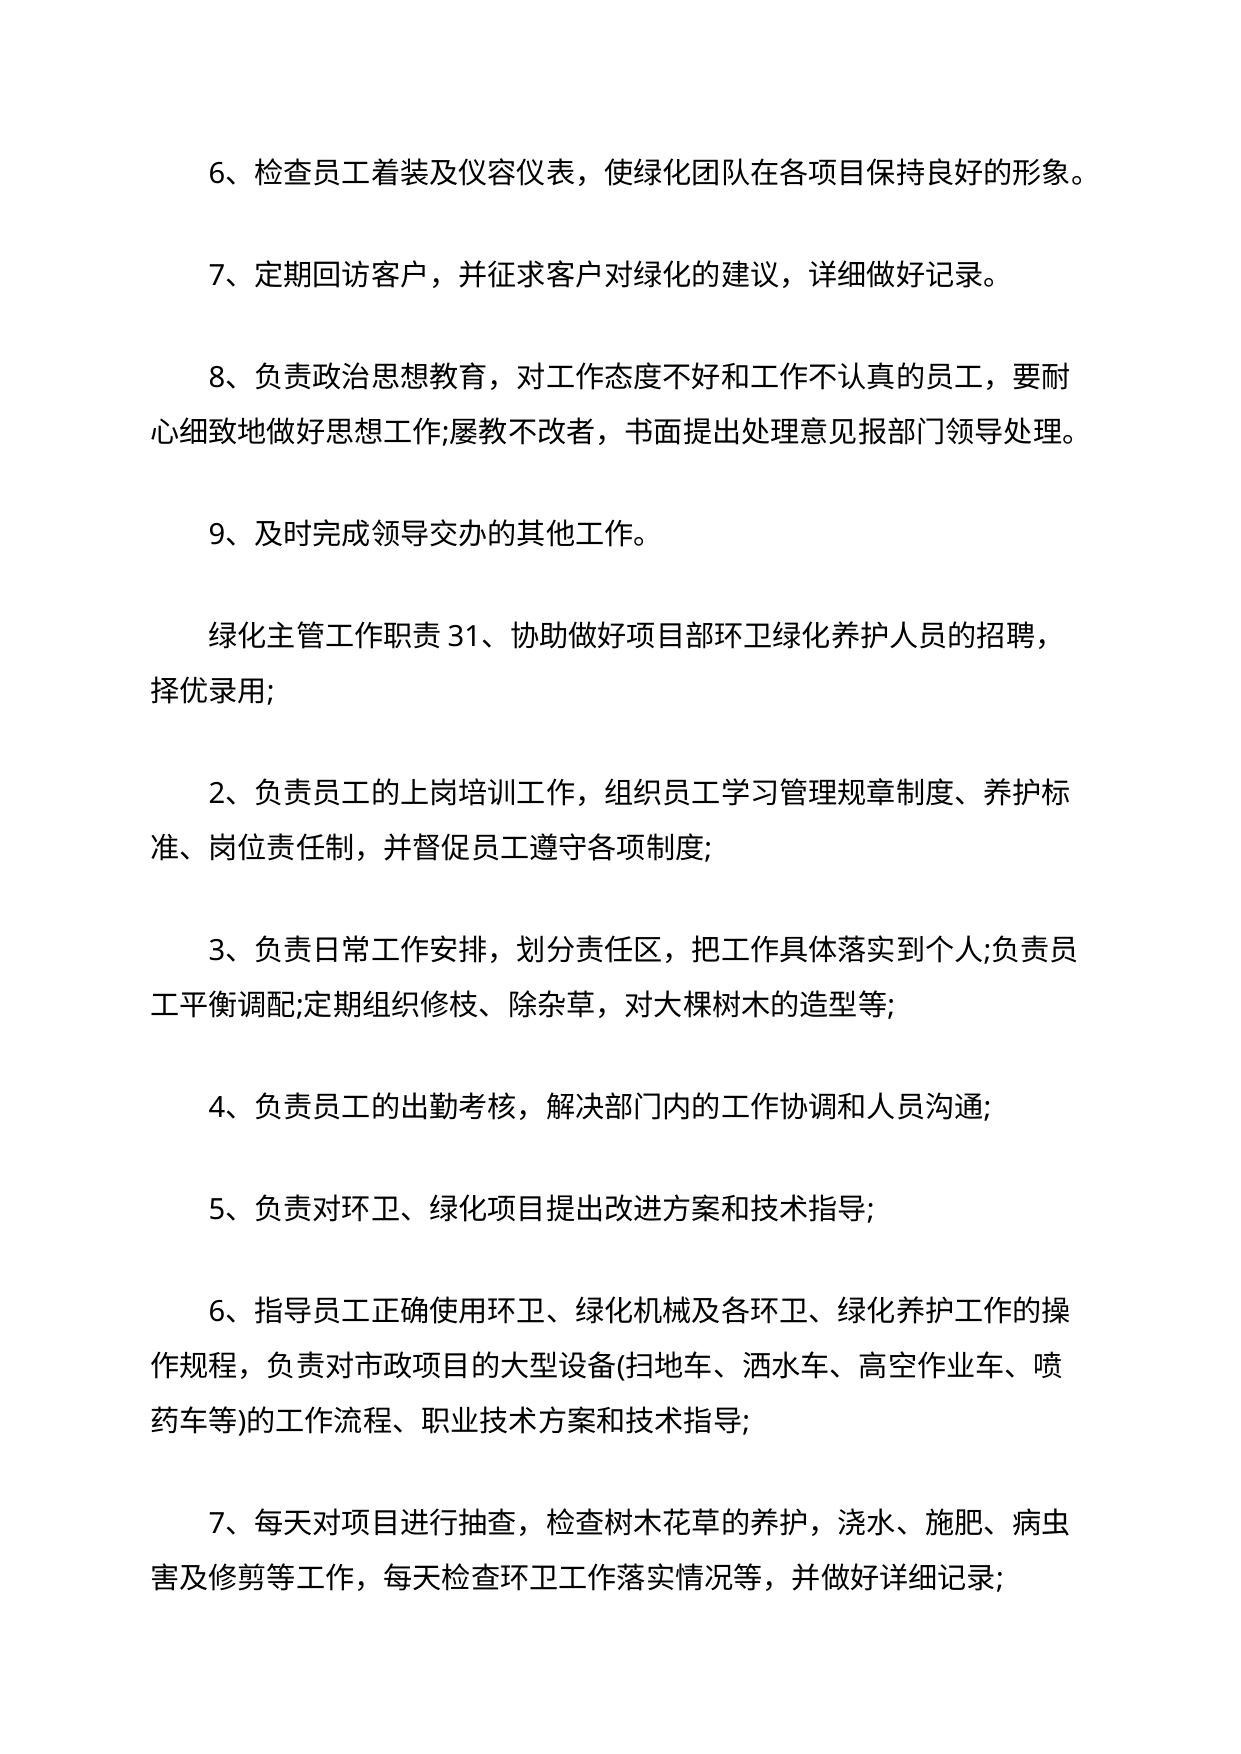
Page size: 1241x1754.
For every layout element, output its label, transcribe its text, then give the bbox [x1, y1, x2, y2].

text 4、负责员工的出勤考核，解决部门内的工作协调和人员沟通; [150, 1084, 1090, 1126]
text 7、每天对项目进行抽查，检查树木花草的养护，浇水、施肥、病虫害及修剪等工作，每天检查环卫工作落实情况等，并做好详细记录; [150, 1500, 1090, 1597]
text 绿化主管工作职责31、协助做好项目部环卫绿化养护人员的招聘，择优录用; [150, 613, 1090, 710]
text 2、负责员工的上岗培训工作，组织员工学习管理规章制度、养护标准、岗位责任制，并督促员工遵守各项制度; [150, 770, 1090, 867]
text 6、指导员工正确使用环卫、绿化机械及各环卫、绿化养护工作的操作规程，负责对市政项目的大型设备(扫地车、洒水车、高空作业车、喷药车等)的工作流程、职业技术方案和技术指导; [150, 1288, 1090, 1440]
text 6、检查员工着装及仪容仪表，使绿化团队在各项目保持良好的形象。 [150, 150, 1090, 192]
text 8、负责政治思想教育，对工作态度不好和工作不认真的员工，要耐心细致地做好思想工作;屡教不改者，书面提出处理意见报部门领导处理。 [150, 354, 1090, 451]
text 5、负责对环卫、绿化项目提出改进方案和技术指导; [150, 1186, 1090, 1228]
text 9、及时完成领导交办的其他工作。 [150, 511, 1090, 553]
text 3、负责日常工作安排，划分责任区，把工作具体落实到个人;负责员工平衡调配;定期组织修枝、除杂草，对大棵树木的造型等; [150, 927, 1090, 1024]
text 7、定期回访客户，并征求客户对绿化的建议，详细做好记录。 [150, 252, 1090, 294]
